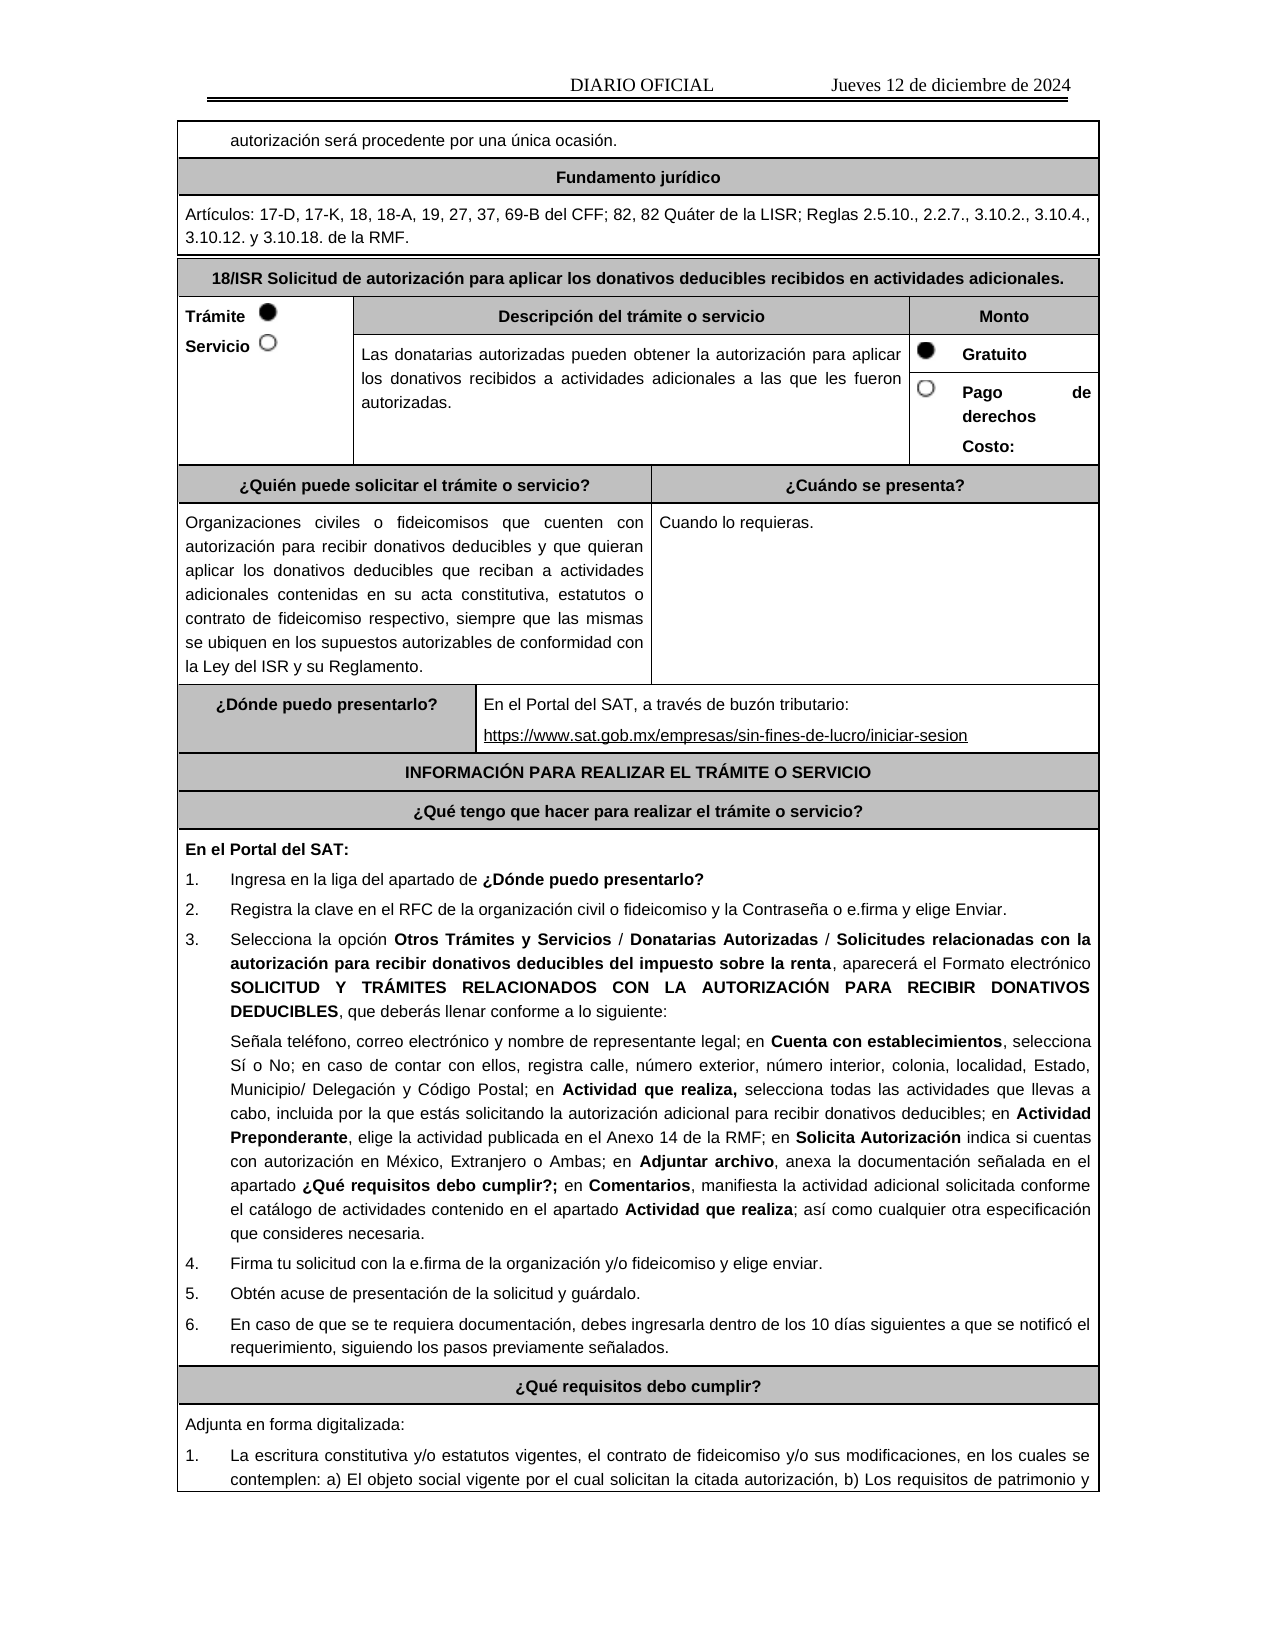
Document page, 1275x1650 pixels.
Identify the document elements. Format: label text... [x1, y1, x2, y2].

table_cell ¿Qué tengo que hacer para realizar el trámite o servicio? [178, 791, 1098, 828]
table_cell ¿Quién puede solicitar el trámite o servicio? [178, 465, 651, 502]
table_cell Las donatarias autorizadas pueden obtener la autorización para aplicar los donativos recibidos a actividades adicionales a las que les fueron autorizadas. [354, 335, 909, 464]
picture [917, 380, 936, 399]
table_cell Descripción del trámite o servicio [354, 297, 909, 334]
table_cell ¿Qué requisitos debo cumplir? [178, 1366, 1098, 1403]
table_cell Organizaciones civiles o fideicomisos que cuenten con autorización para recibir donativos deducibles y que quieran aplicar los donativos deducibles que reciban a actividades adicionales contenidas en su acta constitutiva, estatutos o contrato de fideicomiso respectivo, siempre que las mismas se ubiquen en los supuestos autorizables de conformidad con la Ley del ISR y su Reglamento. [178, 503, 651, 684]
table_cell Fundamento jurídico [178, 158, 1098, 194]
table_cell ¿Dónde puedo presentarlo? [178, 685, 475, 752]
table_cell Monto [910, 297, 1098, 334]
table_header 18/ISR Solicitud de autorización para aplicar los donativos deducibles recibidos en actividades adicionales. [178, 259, 1098, 296]
table_cell Artículos: 17-D, 17-K, 18, 18-A, 19, 27, 37, 69-B del CFF; 82, 82 Quáter de la LISR; Reglas 2.5.10., 2.2.7., 3.10.2., 3.10.4., 3.10.12. y 3.10.18. de la RMF. [178, 195, 1098, 254]
table_cell Trámite Servicio [178, 297, 353, 464]
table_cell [178, 1404, 1098, 1491]
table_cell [178, 122, 1098, 157]
table_cell En el Portal del SAT: 1. Ingresa en la liga del apartado de ¿Dónde puedo presentarlo? 2. Registra la clave en el RFC de la organización civil o fideicomiso y la Contraseña o e.firma y elige Enviar. 3. Selecciona la opción Otros Trámites y Servicios / Donatarias Autorizadas / Solicitudes relacionadas con la autorización para recibir donativos deducibles del impuesto sobre la renta, aparecerá el Formato electrónico SOLICITUD Y TRÁMITES RELACIONADOS CON LA AUTORIZACIÓN PARA RECIBIR DONATIVOS DEDUCIBLES, que deberás llenar conforme a lo siguiente: Señala teléfono, correo electrónico y nombre de representante legal; en Cuenta con establecimientos, selecciona Sí o No; en caso de contar con ellos, registra calle, número exterior, número interior, colonia, localidad, Estado, Municipio/ Delegación y Código Postal; en Actividad que realiza, selecciona todas las actividades que llevas a cabo, incluida por la que estás solicitando la autorización adicional para recibir donativos deducibles; en Actividad Preponderante, elige la actividad publicada en el Anexo 14 de la RMF; en Solicita Autorización indica si cuentas con autorización en México, Extranjero o Ambas; en Adjuntar archivo, anexa la documentación señalada en el apartado ¿Qué requisitos debo cumplir?; en Comentarios, manifiesta la actividad adicional solicitada conforme el catálogo de actividades contenido en el apartado Actividad que realiza; así como cualquier otra especificación que consideres necesaria. 4. Firma tu solicitud con la e.firma de la organización y/o fideicomiso y elige enviar. 5. Obtén acuse de presentación de la solicitud y guárdalo. 6. En caso de que se te requiera documentación, debes ingresarla dentro de los 10 días siguientes a que se notificó el requerimiento, siguiendo los pasos previamente señalados. [178, 829, 1098, 1365]
table_cell Gratuito [910, 335, 1098, 372]
picture [258, 334, 278, 353]
picture [258, 303, 278, 323]
table_cell Cuando lo requieras. [652, 504, 1098, 684]
table_cell ¿Cuándo se presenta? [652, 466, 1098, 502]
table_cell En el Portal del SAT, a través de buzón tributario: https://www.sat.gob.mx/empresas/sin-fines-de-lucro/iniciar-sesion [477, 685, 1098, 752]
table_cell Pago de derechos Costo: [910, 373, 1098, 464]
table_cell INFORMACIÓN PARA REALIZAR EL TRÁMITE O SERVICIO [178, 753, 1098, 790]
picture [917, 342, 936, 361]
